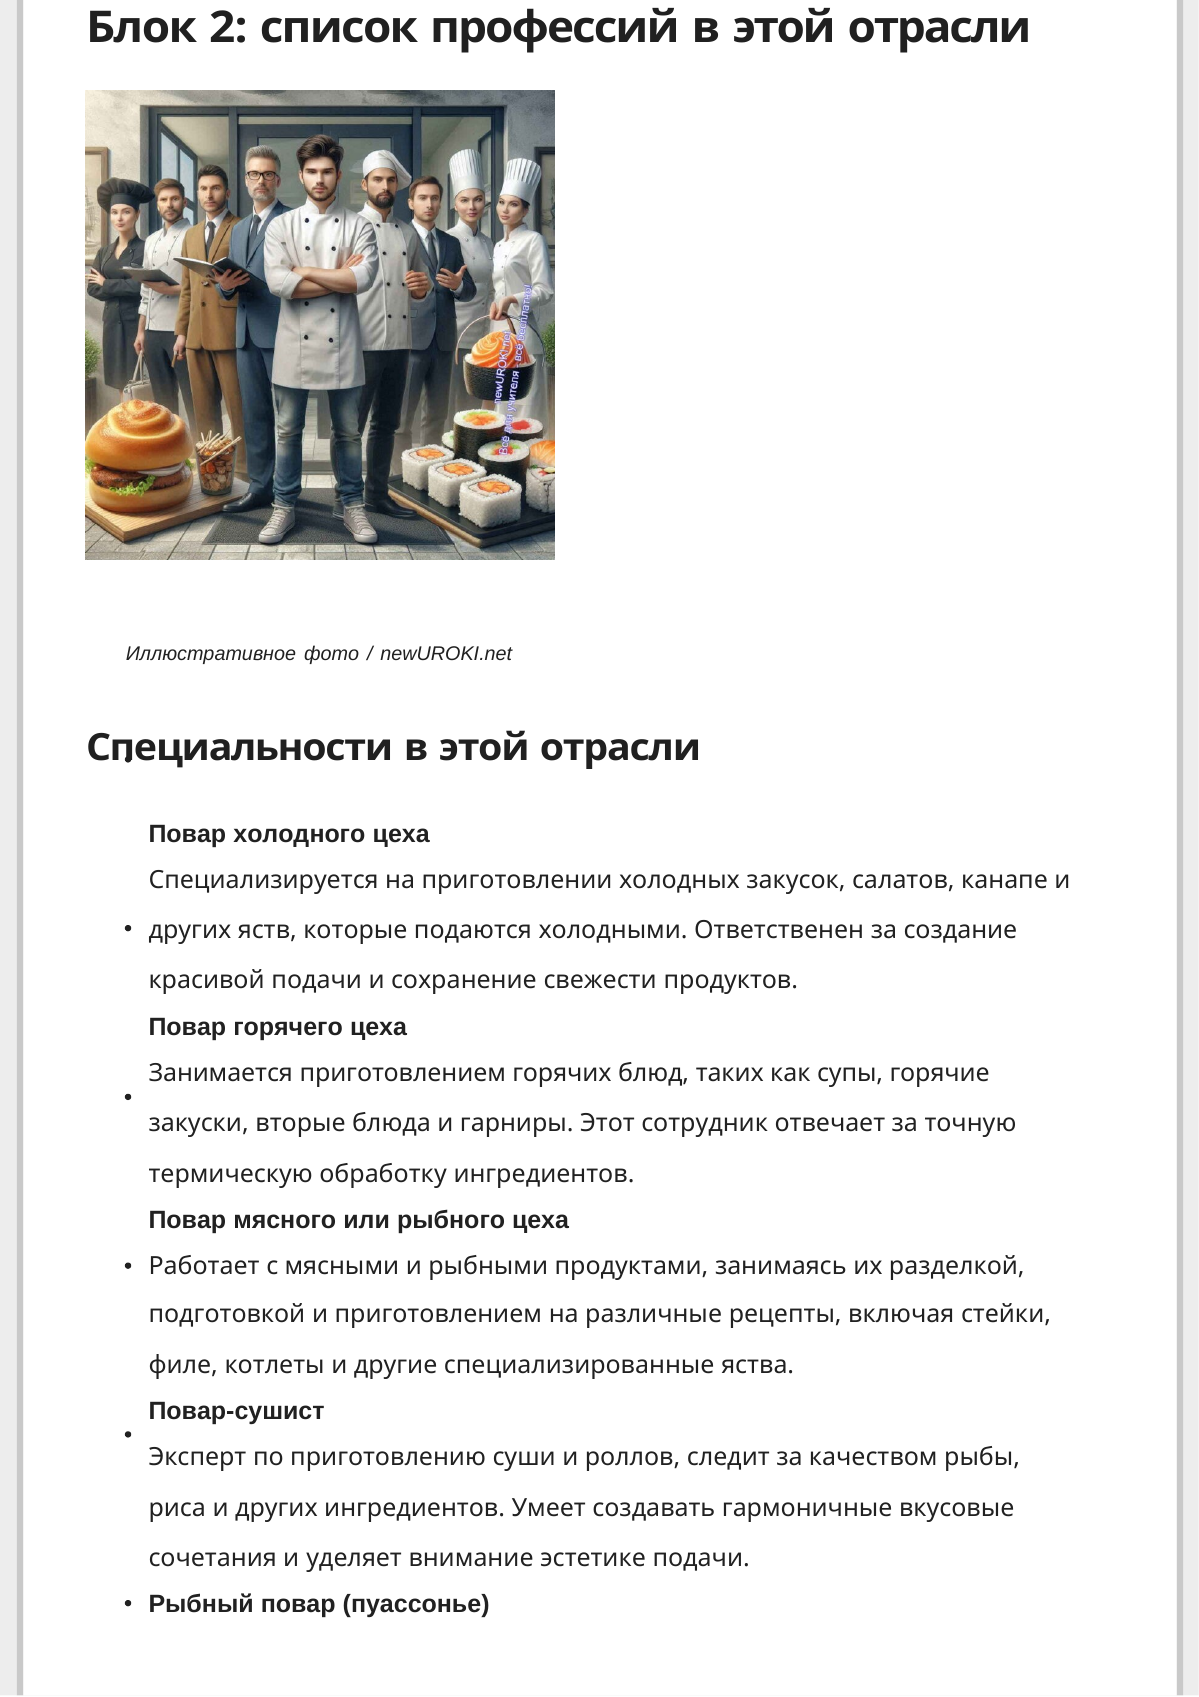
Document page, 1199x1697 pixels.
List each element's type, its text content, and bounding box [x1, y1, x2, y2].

subtitle Рыбный повар (пуассонье) [148, 1590, 1199, 1618]
text Работает с мясными и рыбными продуктами, занимаясь их разделкой, [148, 1248, 1199, 1282]
subtitle Повар-сушист [148, 1397, 1199, 1425]
text Специализируется на приготовлении холодных закусок, салатов, канапе и других яств, которые подаются холодными. Ответственен за создание красивой подачи и сохранение свежести продуктов. [148, 862, 1109, 996]
subtitle Повар мясного или рыбного цеха [148, 1206, 1199, 1234]
subtitle Специальности в этой отрасли [86, 720, 1199, 771]
subtitle Повар холодного цеха [148, 819, 1199, 848]
text Иллюстративное фото / newUROKI.net [126, 642, 1199, 664]
text подготовкой и приготовлением на различные рецепты, включая стейки, филе, котлеты и другие специализированные яства. [148, 1296, 1057, 1380]
subtitle Повар горячего цеха [148, 1012, 1199, 1041]
text Эксперт по приготовлению суши и роллов, следит за качеством рыбы, риса и других ингредиентов. Умеет создавать гармоничные вкусовые сочетания и уделяет внимание эстетике подачи. [148, 1439, 1050, 1573]
picture [85, 90, 555, 560]
text Занимается приготовлением горячих блюд, таких как супы, горячие закуски, вторые блюда и гарниры. Этот сотрудник отвечает за точную термическую обработку ингредиентов. [148, 1055, 1033, 1189]
subtitle Блок 2: список профессий в этой отрасли [86, 0, 1199, 53]
